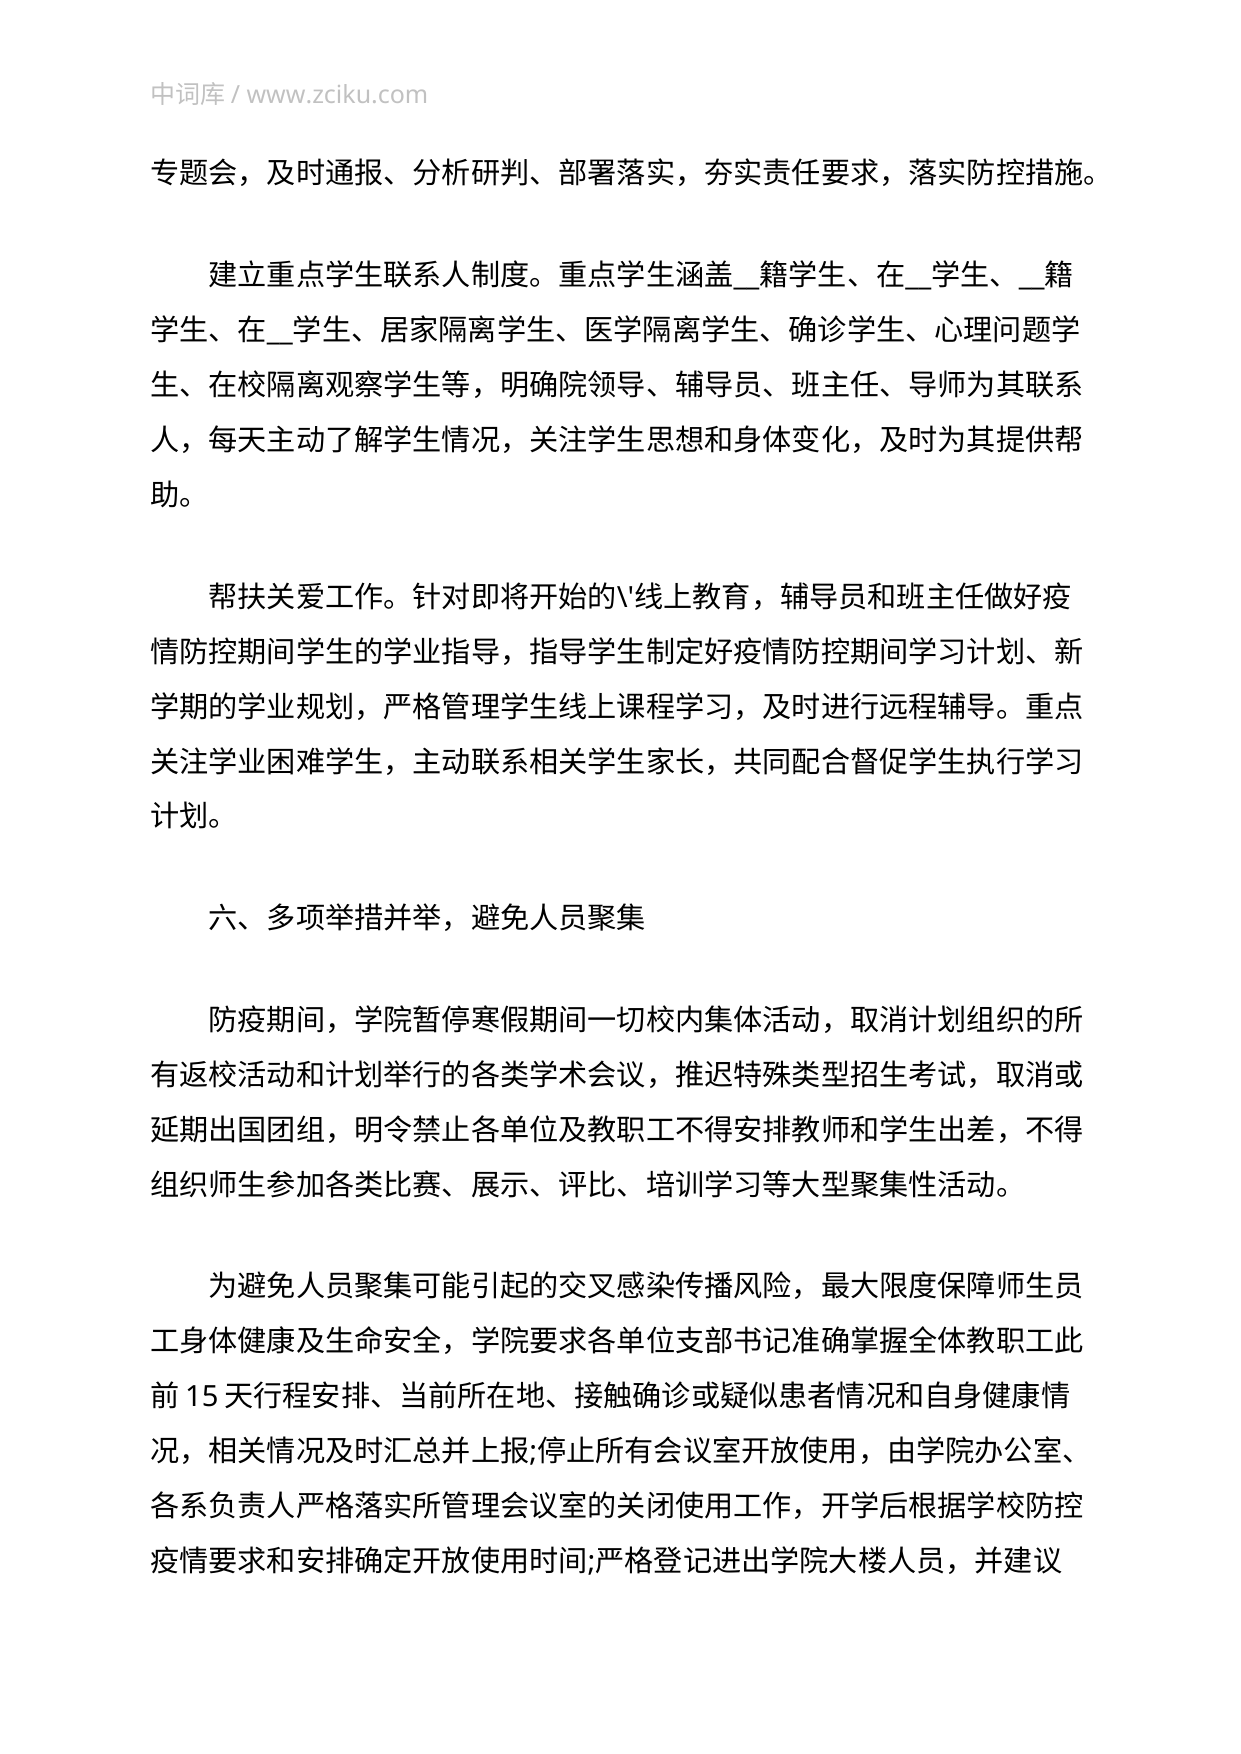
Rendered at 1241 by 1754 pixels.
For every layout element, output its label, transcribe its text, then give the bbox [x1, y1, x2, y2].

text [150, 150, 1090, 192]
text 帮扶关爱工作。针对即将开始的\'线上教育，辅导员和班主任做好疫情防控期间学生的学业指导，指导学生制定好疫情防控期间学习计划、新学期的学业规划，严格管理学生线上课程学习，及时进行远程辅导。重点关注学业困难学生，主动联系相关学生家长，共同配合督促学生执行学习计划。 [150, 573, 1090, 835]
text 六、多项举措并举，避免人员聚集 [150, 895, 1090, 937]
text 建立重点学生联系人制度。重点学生涵盖__籍学生、在__学生、__籍学生、在__学生、居家隔离学生、医学隔离学生、确诊学生、心理问题学生、在校隔离观察学生等，明确院领导、辅导员、班主任、导师为其联系人，每天主动了解学生情况，关注学生思想和身体变化，及时为其提供帮助。 [150, 252, 1090, 514]
text 防疫期间，学院暂停寒假期间一切校内集体活动，取消计划组织的所有返校活动和计划举行的各类学术会议，推迟特殊类型招生考试，取消或延期出国团组，明令禁止各单位及教职工不得安排教师和学生出差，不得组织师生参加各类比赛、展示、评比、培训学习等大型聚集性活动。 [150, 997, 1090, 1203]
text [150, 1263, 1090, 1580]
